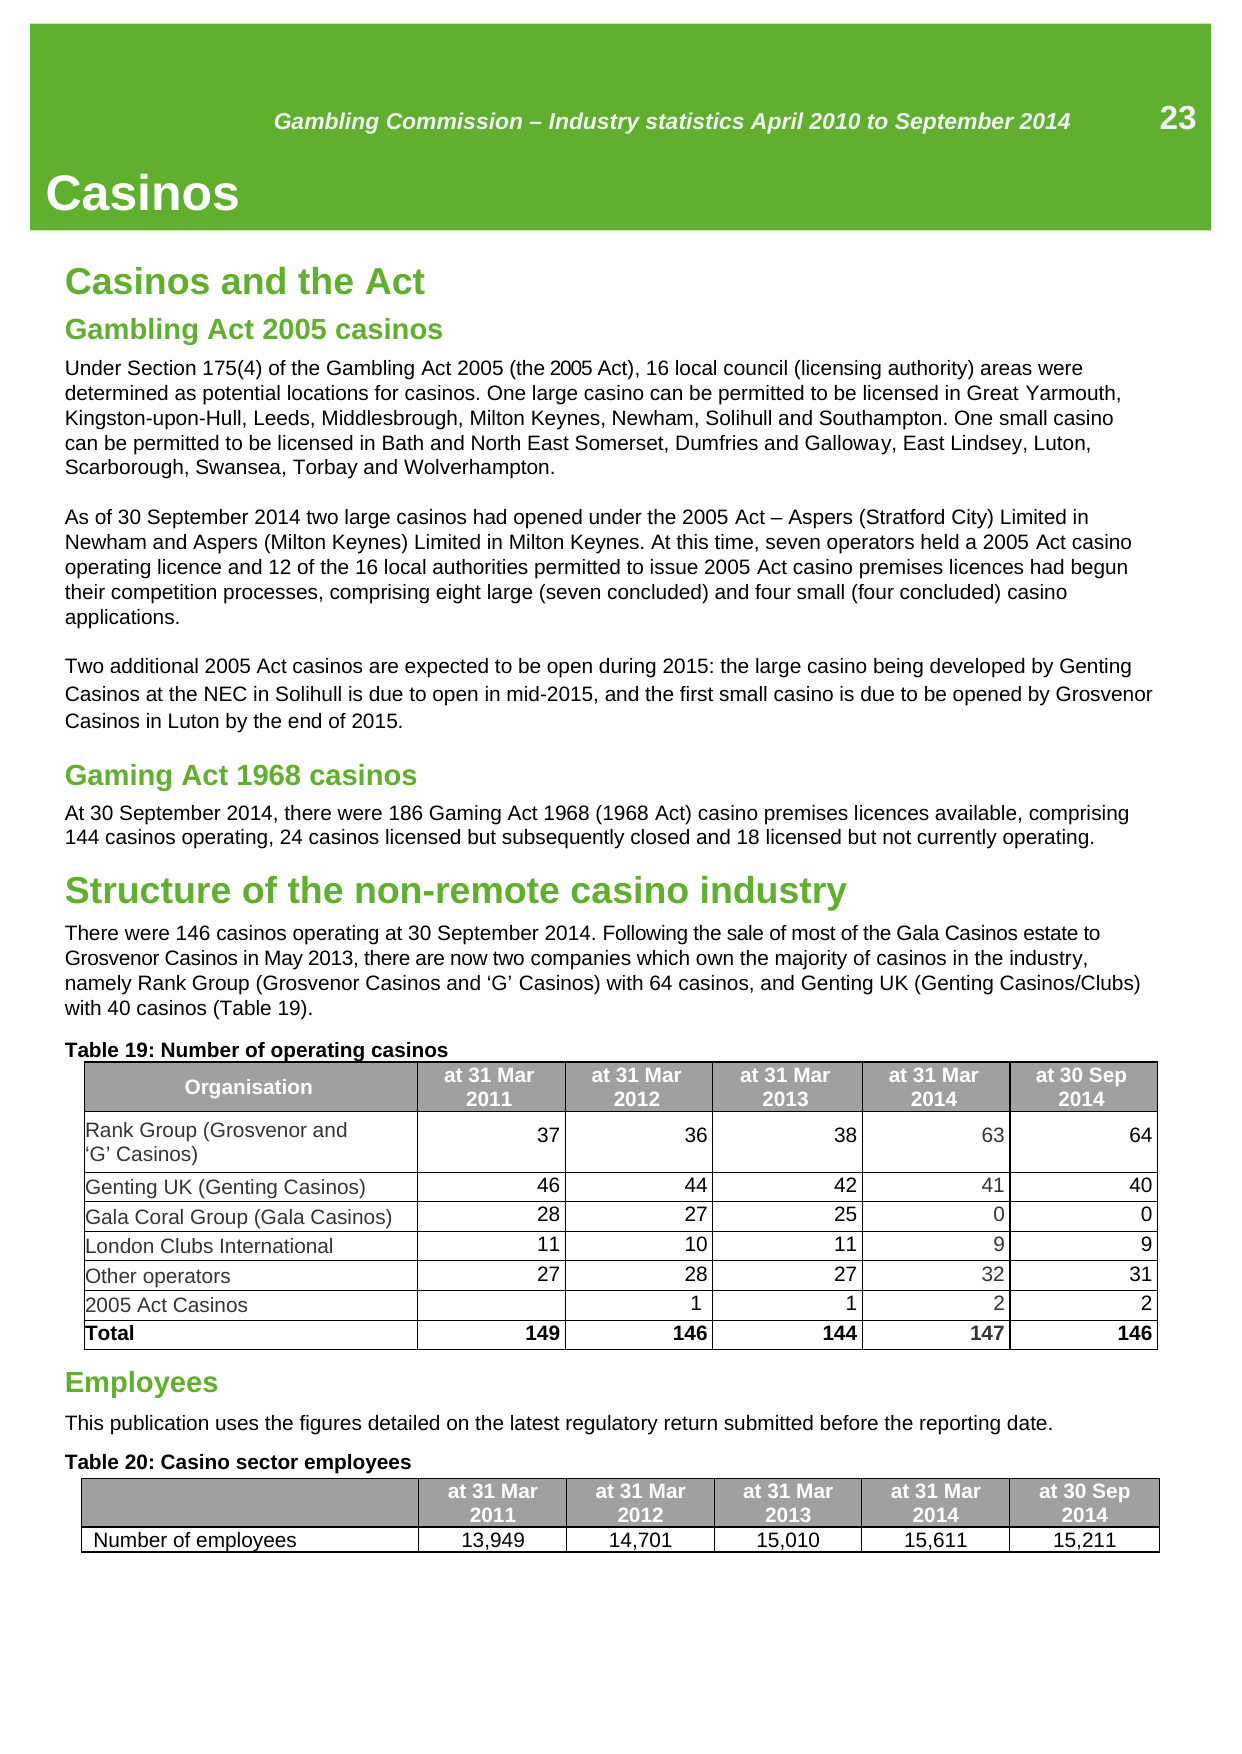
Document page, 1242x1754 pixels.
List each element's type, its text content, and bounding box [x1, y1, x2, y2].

table_cell 149 [418, 1321, 565, 1349]
table_cell Rank Group (Grosvenor and ‘G’ Casinos) [85, 1112, 417, 1172]
text Table 20: Casino sector employees [64, 1449, 1142, 1473]
table_cell 11 [418, 1232, 565, 1260]
table_header at 31 Mar 2014 [863, 1063, 1009, 1111]
table_cell 2005 Act Casinos [85, 1291, 417, 1319]
table_cell 147 [863, 1321, 1009, 1349]
table_cell 0 [1011, 1202, 1157, 1231]
table_cell 36 [566, 1112, 712, 1172]
table_header at 31 Mar 2011 [419, 1479, 566, 1526]
table_cell 2 [1011, 1291, 1157, 1319]
table_cell Number of employees [82, 1528, 418, 1551]
text Structure of the non-remote casino industry [64, 868, 1142, 911]
table_cell 1 [566, 1291, 712, 1319]
text Employees [64, 1366, 1142, 1399]
table_cell 2 [863, 1291, 1009, 1319]
table_cell 27 [713, 1261, 862, 1290]
table_cell [418, 1291, 565, 1319]
table_cell 9 [863, 1232, 1009, 1260]
table_cell 15,010 [715, 1528, 861, 1551]
text There were 146 casinos operating at 30 September 2014. Following the sale of most of the Gala Casinos estate to Grosvenor Casinos in May 2013, there are now two companies which own the majority of casinos in the industry, namely Rank Group (Grosvenor Casinos and ‘G’ Casinos) with 64 casinos, and Genting UK (Genting Casinos/Clubs) with 40 casinos (Table 19). [64, 921, 1142, 1020]
table_cell 38 [713, 1112, 862, 1172]
table_cell 15,211 [1010, 1528, 1159, 1551]
table_cell 28 [566, 1261, 712, 1290]
text Table 19: Number of operating casinos [64, 1036, 1142, 1061]
table_cell 42 [713, 1173, 862, 1201]
table_header at 31 Mar 2012 [566, 1063, 712, 1111]
table_cell London Clubs International [85, 1232, 417, 1260]
table_cell 1 [713, 1291, 862, 1319]
table_cell 27 [566, 1202, 712, 1231]
table_cell 46 [418, 1173, 565, 1201]
text At 30 September 2014, there were 186 Gaming Act 1968 (1968 Act) casino premises licences available, comprising 144 casinos operating, 24 casinos licensed but subsequently closed and 18 licensed but not currently operating. [64, 801, 1142, 849]
table_cell 11 [713, 1232, 862, 1260]
table_cell Genting UK (Genting Casinos) [85, 1173, 417, 1201]
table_header at 30 Sep 2014 [1010, 1479, 1159, 1526]
table_cell 63 [863, 1112, 1009, 1172]
table_cell 41 [863, 1173, 1009, 1201]
table_header at 31 Mar 2012 [567, 1479, 714, 1526]
table_header at 31 Mar 2014 [862, 1479, 1009, 1526]
table_header Organisation [85, 1063, 417, 1111]
table_cell 13,949 [419, 1528, 566, 1551]
table_cell 144 [713, 1321, 862, 1349]
table_cell 0 [863, 1202, 1009, 1231]
table_cell 14,701 [567, 1528, 714, 1551]
text Two additional 2005 Act casinos are expected to be open during 2015: the large casino being developed by Genting Casinos at the NEC in Solihull is due to open in mid-2015, and the first small casino is due to be opened by Grosvenor Casinos in Luton by the end of 2015. [64, 654, 1177, 733]
table_cell 9 [1011, 1232, 1157, 1260]
text Gambling Act 2005 casinos [64, 312, 1142, 346]
table_cell 40 [1011, 1173, 1157, 1201]
text This publication uses the figures detailed on the latest regulatory return submitted before the reporting date. [64, 1411, 1142, 1435]
table_cell Gala Coral Group (Gala Casinos) [85, 1202, 417, 1231]
table_cell 25 [713, 1202, 862, 1231]
table_cell 28 [418, 1202, 565, 1231]
table_cell 146 [566, 1321, 712, 1349]
table_cell 15,611 [862, 1528, 1009, 1551]
table_cell 27 [418, 1261, 565, 1290]
table_header at 30 Sep 2014 [1011, 1063, 1157, 1111]
table_cell 146 [1011, 1321, 1157, 1349]
table_cell Total [85, 1321, 417, 1349]
table_cell 64 [1011, 1112, 1157, 1172]
table_cell Other operators [85, 1261, 417, 1290]
table_cell 37 [418, 1112, 565, 1172]
text As of 30 September 2014 two large casinos had opened under the 2005 Act – Aspers (Stratford City) Limited in Newham and Aspers (Milton Keynes) Limited in Milton Keynes. At this time, seven operators held a 2005 Act casino operating licence and 12 of the 16 local authorities permitted to issue 2005 Act casino premises licences had begun their competition processes, comprising eight large (seven concluded) and four small (four concluded) casino applications. [64, 505, 1142, 628]
table_cell 32 [863, 1261, 1009, 1290]
table_cell 31 [1011, 1261, 1157, 1290]
table_cell 44 [566, 1173, 712, 1201]
table_header at 31 Mar 2013 [713, 1063, 862, 1111]
text Under Section 175(4) of the Gambling Act 2005 (the 2005 Act), 16 local council (licensing authority) areas were determined as potential locations for casinos. One large casino can be permitted to be licensed in Great Yarmouth, Kingston-upon-Hull, Leeds, Middlesbrough, Milton Keynes, Newham, Solihull and Southampton. One small casino can be permitted to be licensed in Bath and North East Somerset, Dumfries and Galloway, East Lindsey, Luton, Scarborough, Swansea, Torbay and Wolverhampton. [64, 356, 1142, 479]
text Gaming Act 1968 casinos [64, 758, 1142, 791]
text Casinos and the Act [64, 259, 1177, 302]
table_header at 31 Mar 2011 [418, 1063, 565, 1111]
table_cell 10 [566, 1232, 712, 1260]
table_header at 31 Mar 2013 [715, 1479, 861, 1526]
table_header [82, 1479, 418, 1526]
